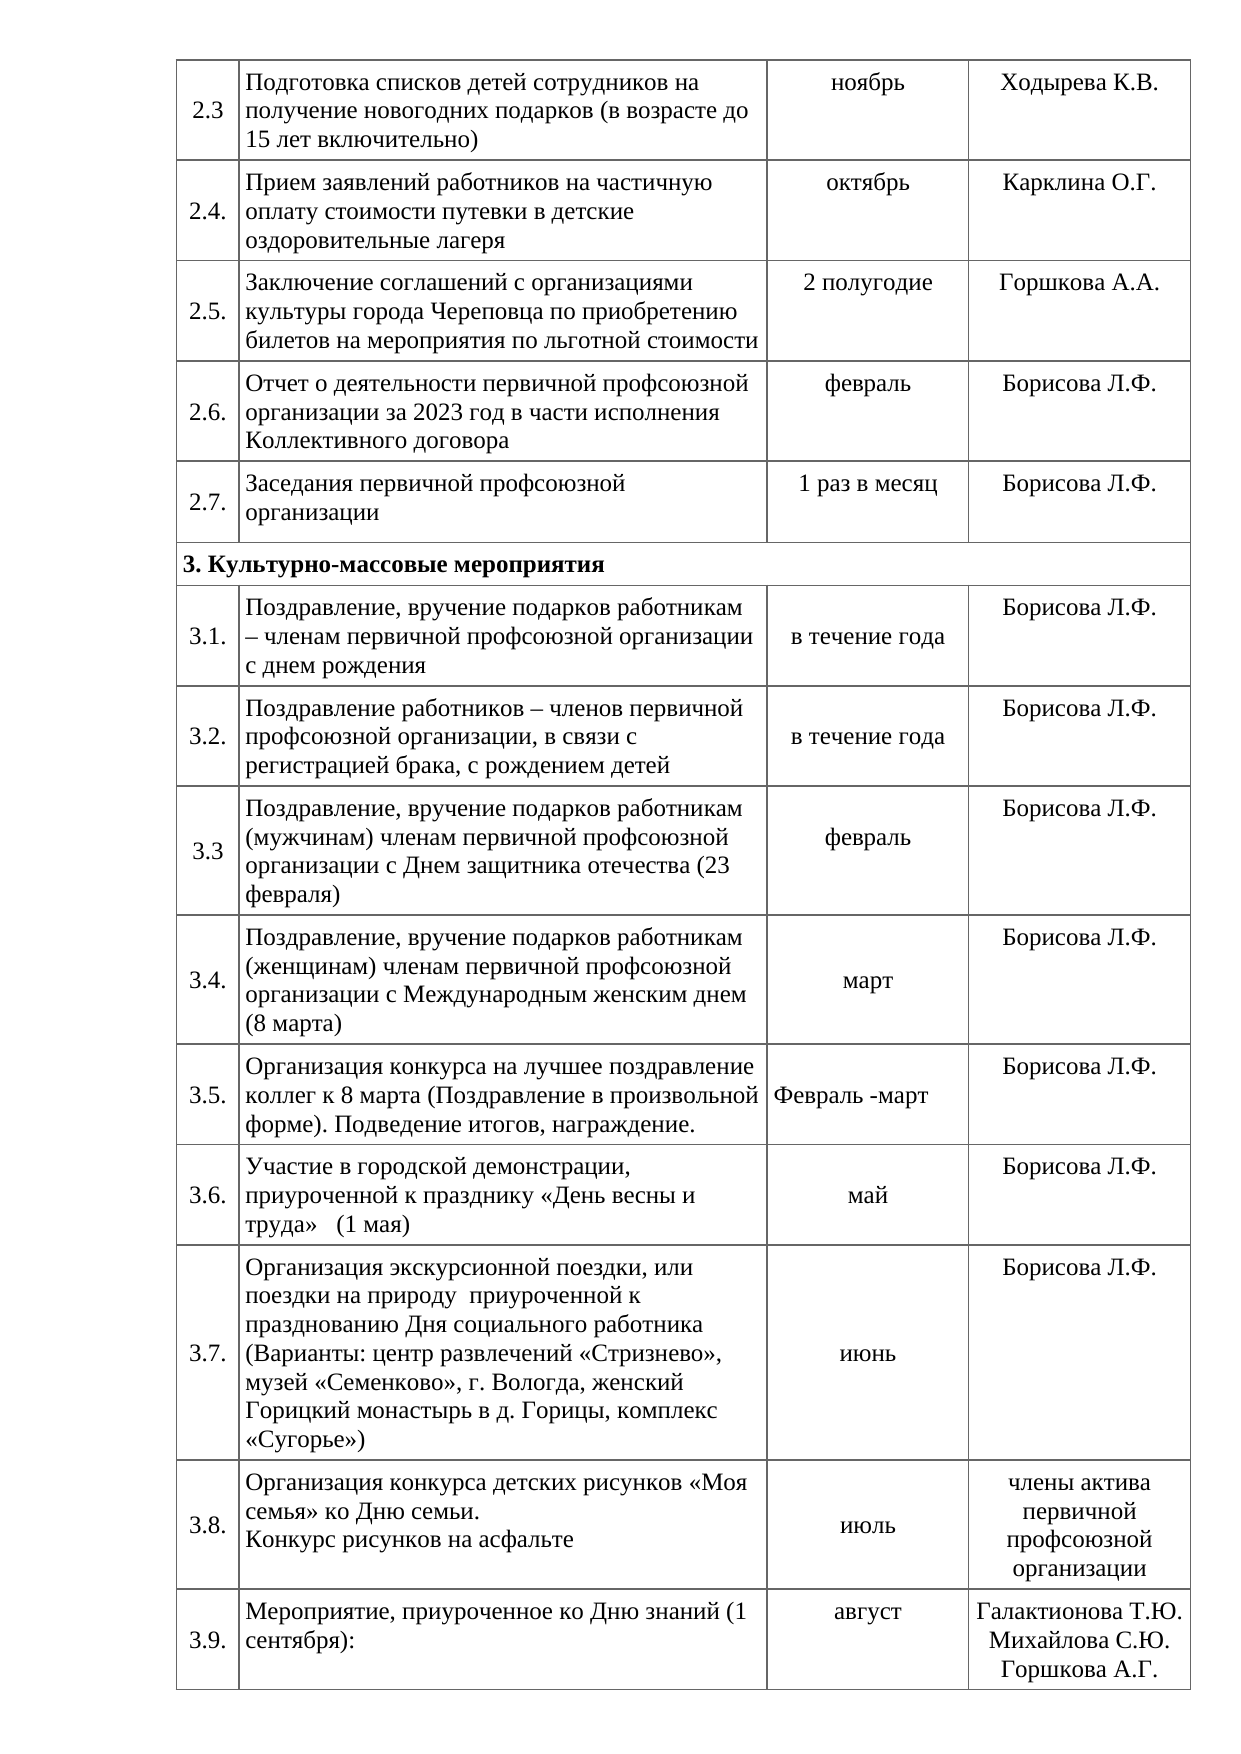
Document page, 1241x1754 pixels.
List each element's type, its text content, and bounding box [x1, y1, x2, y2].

table_cell 3.8. [177, 1461, 238, 1588]
table_cell 3.3 [177, 787, 238, 914]
table_cell Борисова Л.Ф. [969, 1045, 1190, 1144]
table_cell Организация конкурса на лучшее поздравление коллег к 8 марта (Поздравление в произвольной форме). Подведение итогов, награждение. [240, 1045, 766, 1144]
table_cell 3.1. [177, 586, 238, 685]
table_cell Борисова Л.Ф. [969, 1246, 1190, 1459]
table_cell Заключение соглашений с организациями культуры города Череповца по приобретению билетов на мероприятия по льготной стоимости [240, 261, 766, 360]
table_cell 3.2. [177, 687, 238, 785]
table_cell июнь [768, 1246, 968, 1459]
table_cell февраль [768, 787, 968, 914]
table_cell май [768, 1145, 968, 1244]
table_cell Горшкова А.А. [969, 261, 1190, 360]
table_cell 3.4. [177, 916, 238, 1043]
table_cell Февраль -март [768, 1045, 968, 1144]
table_cell Организация экскурсионной поездки, или поездки на природу приуроченной к празднованию Дня социального работника (Варианты: центр развлечений «Стризнево», музей «Семенково», г. Вологда, женский Горицкий монастырь в д. Горицы, комплекс «Сугорье») [240, 1246, 766, 1459]
table_cell август [768, 1590, 968, 1689]
table_cell Заседания первичной профсоюзной организации [240, 462, 766, 542]
table_cell Прием заявлений работников на частичную оплату стоимости путевки в детские оздоровительные лагеря [240, 161, 766, 260]
table_cell 2.7. [177, 462, 238, 542]
table_cell Борисова Л.Ф. [969, 586, 1190, 685]
table_cell март [768, 916, 968, 1043]
table_cell Поздравление работников – членов первичной профсоюзной организации, в связи с регистрацией брака, с рождением детей [240, 687, 766, 785]
table_cell Галактионова Т.Ю. Михайлова С.Ю. Горшкова А.Г. [969, 1590, 1190, 1689]
table_cell октябрь [768, 161, 968, 260]
table_cell Отчет о деятельности первичной профсоюзной организации за 2023 год в части исполнения Коллективного договора [240, 362, 766, 460]
table_cell Борисова Л.Ф. [969, 916, 1190, 1043]
table_cell 3. Культурно-массовые мероприятия [177, 543, 1190, 584]
table_header 2.3 [177, 61, 238, 159]
table_cell в течение года [768, 586, 968, 685]
table_cell июль [768, 1461, 968, 1588]
table_cell Организация конкурса детских рисунков «Моя семья» ко Дню семьи. Конкурс рисунков на асфальте [240, 1461, 766, 1588]
table_cell 3.7. [177, 1246, 238, 1459]
table_header ноябрь [768, 61, 968, 159]
table_cell 3.9. [177, 1590, 238, 1689]
table_header Подготовка списков детей сотрудников на получение новогодних подарков (в возрасте до 15 лет включительно) [240, 61, 766, 159]
table_cell Участие в городской демонстрации, приуроченной к празднику «День весны и труда» (1 мая) [240, 1145, 766, 1244]
table_cell Борисова Л.Ф. [969, 787, 1190, 914]
table_cell Карклина О.Г. [969, 161, 1190, 260]
table_cell 2 полугодие [768, 261, 968, 360]
table_cell Мероприятие, приуроченное ко Дню знаний (1 сентября): [240, 1590, 766, 1689]
table_cell 2.6. [177, 362, 238, 460]
table_cell Поздравление, вручение подарков работникам (мужчинам) членам первичной профсоюзной организации с Днем защитника отечества (23 февраля) [240, 787, 766, 914]
table_cell члены актива первичной профсоюзной организации [969, 1461, 1190, 1588]
table_cell Борисова Л.Ф. [969, 362, 1190, 460]
table_cell 3.6. [177, 1145, 238, 1244]
table_cell 2.5. [177, 261, 238, 360]
table_header Ходырева К.В. [969, 61, 1190, 159]
table_cell Поздравление, вручение подарков работникам – членам первичной профсоюзной организации с днем рождения [240, 586, 766, 685]
table_cell Борисова Л.Ф. [969, 1145, 1190, 1244]
table_cell в течение года [768, 687, 968, 785]
table_cell 3.5. [177, 1045, 238, 1144]
table_cell Борисова Л.Ф. [969, 462, 1190, 542]
table_cell Поздравление, вручение подарков работникам (женщинам) членам первичной профсоюзной организации с Международным женским днем (8 марта) [240, 916, 766, 1043]
table_cell 2.4. [177, 161, 238, 260]
table_cell февраль [768, 362, 968, 460]
table_cell Борисова Л.Ф. [969, 687, 1190, 785]
table_cell 1 раз в месяц [768, 462, 968, 542]
